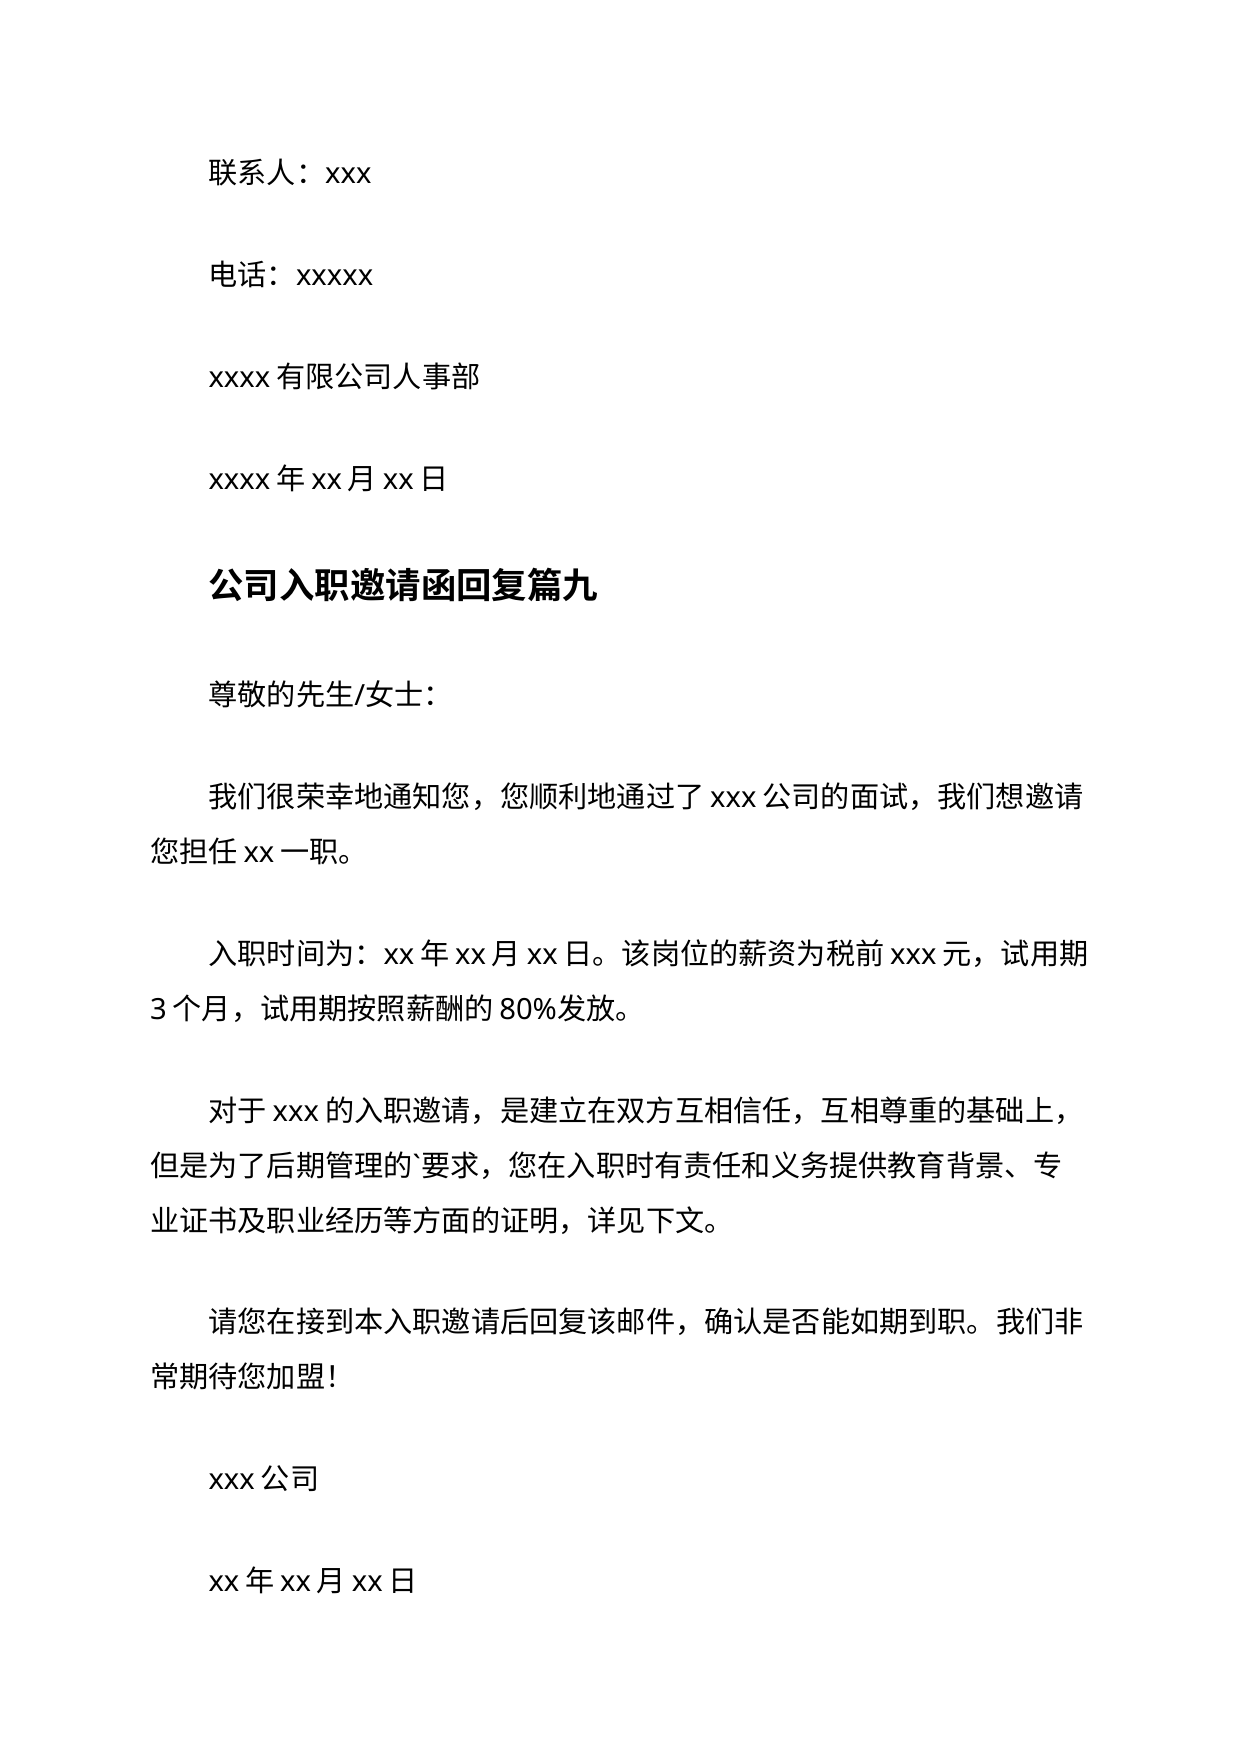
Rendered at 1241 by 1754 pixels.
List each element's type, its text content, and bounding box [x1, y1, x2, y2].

text 公司入职邀请函回复篇九 [150, 558, 1090, 609]
text xxx公司 [150, 1456, 1090, 1498]
text 尊敬的先生/女士： [150, 671, 1090, 714]
text 联系人：xxx [150, 150, 1090, 192]
text 对于xxx的入职邀请，是建立在双方互相信任，互相尊重的基础上，但是为了后期管理的`要求，您在入职时有责任和义务提供教育背景、专业证书及职业经历等方面的证明，详见下文。 [150, 1087, 1090, 1239]
text 请您在接到本入职邀请后回复该邮件，确认是否能如期到职。我们非常期待您加盟！ [150, 1299, 1090, 1396]
text 电话：xxxxx [150, 252, 1090, 294]
text xx年xx月xx日 [150, 1558, 1090, 1600]
text 我们很荣幸地通知您，您顺利地通过了xxx公司的面试，我们想邀请您担任xx一职。 [150, 773, 1090, 871]
text xxxx有限公司人事部 [150, 354, 1090, 396]
text xxxx年xx月xx日 [150, 456, 1090, 498]
text 入职时间为：xx年xx月xx日。该岗位的薪资为税前xxx元，试用期3个月，试用期按照薪酬的80%发放。 [150, 930, 1090, 1028]
